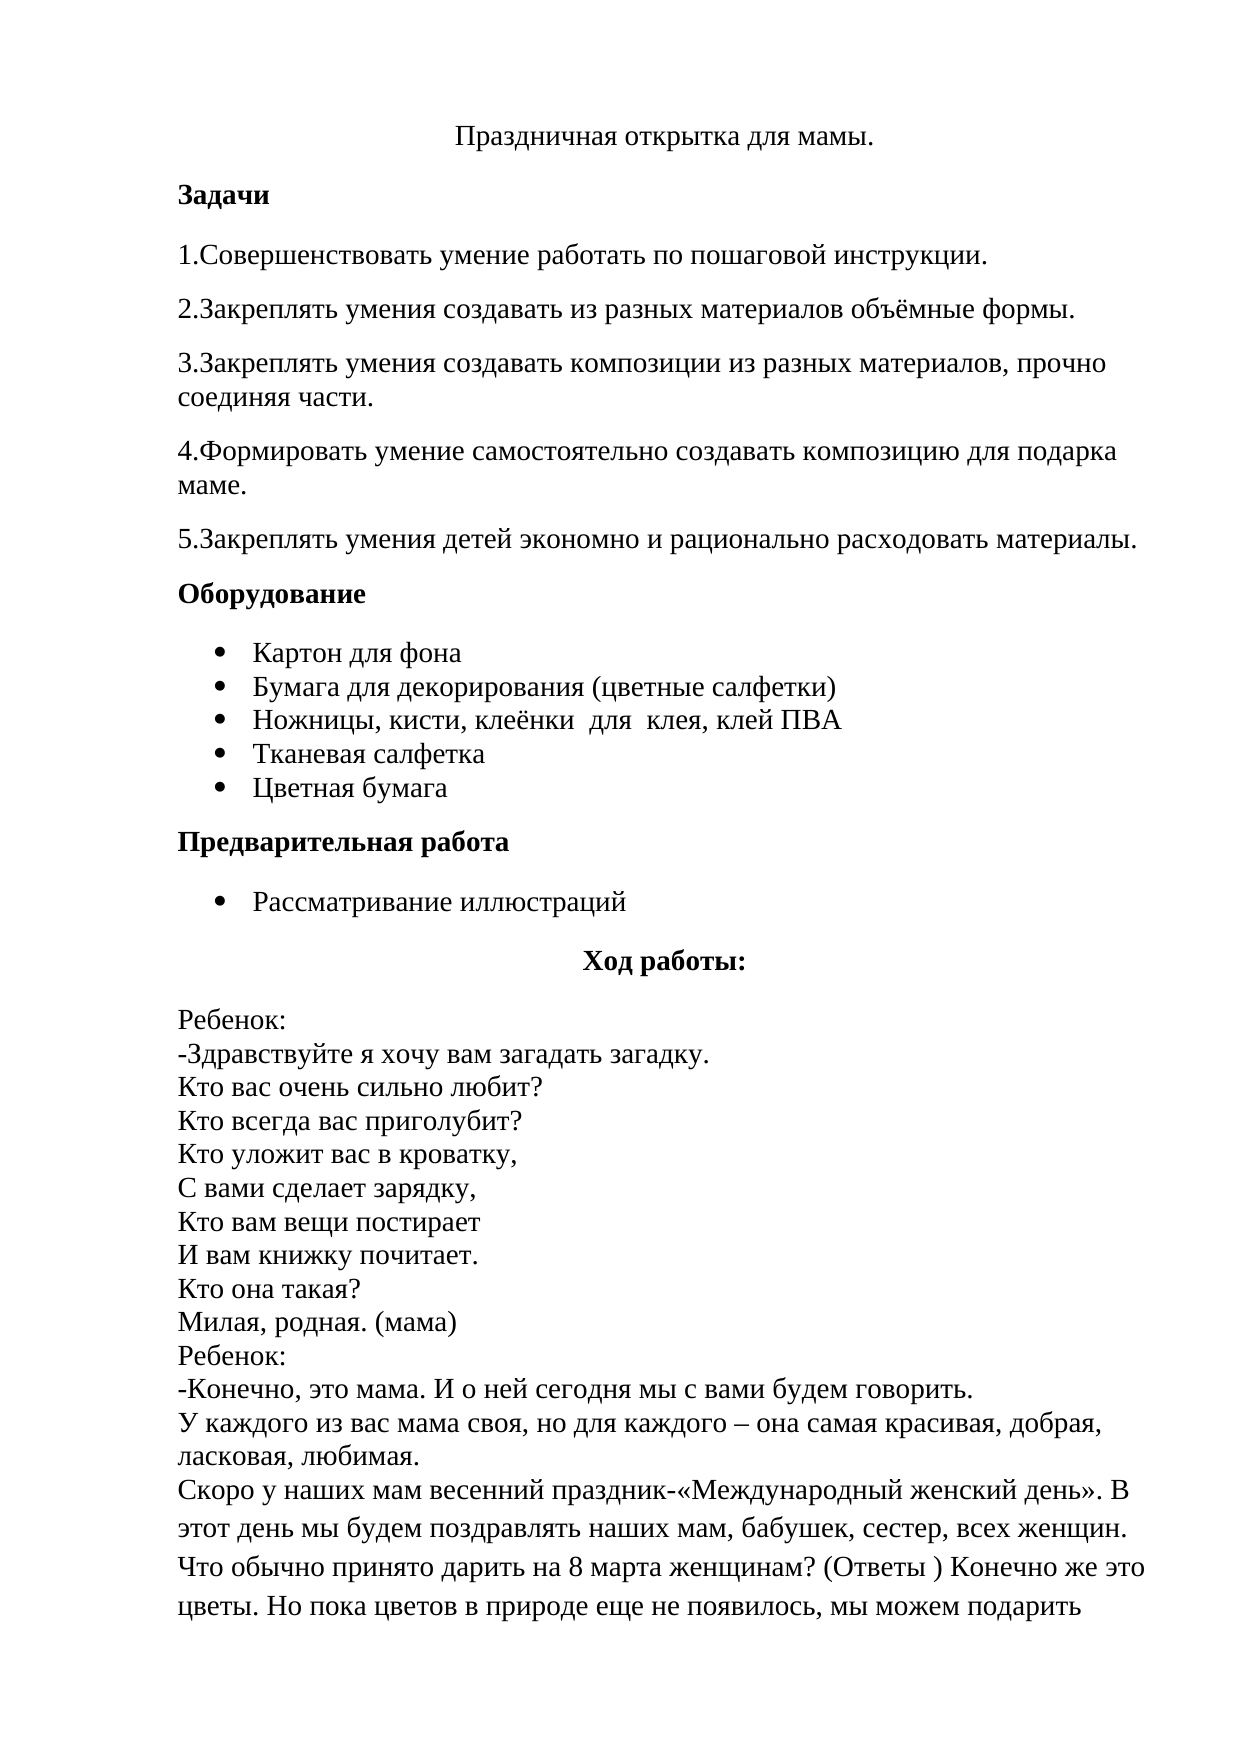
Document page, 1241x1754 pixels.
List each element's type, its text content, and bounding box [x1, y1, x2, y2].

text И вам книжку почитает. [177, 1237, 1152, 1271]
list Рассматривание иллюстраций [215, 884, 1152, 917]
text Ребенок: [177, 1002, 1152, 1036]
text Ребенок: [177, 1338, 1152, 1371]
text Милая, родная. (мама) [177, 1304, 1152, 1338]
text У каждого из вас мама своя, но для каждого – она самая красивая, добрая, ласковая, любимая. [177, 1405, 1152, 1472]
text Кто вам вещи постирает [177, 1204, 1152, 1237]
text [177, 1472, 1152, 1621]
text -Конечно, это мама. И о ней сегодня мы с вами будем говорить. [177, 1371, 1152, 1405]
text Задачи [177, 177, 1152, 211]
text 4.Формировать умение самостоятельно создавать композицию для подарка маме. [177, 433, 1152, 501]
list Ножницы, кисти, клеёнки для клея, клей ПВА [215, 702, 1152, 736]
text С вами сделает зарядку, [177, 1170, 1152, 1204]
text Оборудование [177, 576, 1152, 609]
text 5.Закреплять умения детей экономно и рационально расходовать материалы. [177, 521, 1152, 555]
text Кто всегда вас приголубит? [177, 1103, 1152, 1137]
list Тканевая салфетка [215, 736, 1152, 770]
text 1.Совершенствовать умение работать по пошаговой инструкции. [177, 237, 1152, 270]
text -Здравствуйте я хочу вам загадать загадку. [177, 1036, 1152, 1069]
text Кто она такая? [177, 1271, 1152, 1304]
text Кто вас очень сильно любит? [177, 1069, 1152, 1103]
text 3.Закреплять умения создавать композиции из разных материалов, прочно соединяя части. [177, 346, 1152, 413]
text Кто уложит вас в кроватку, [177, 1137, 1152, 1170]
text Предварительная работа [177, 824, 1152, 858]
list Картон для фона [215, 635, 1152, 669]
list Бумага для декорирования (цветные салфетки) [215, 669, 1152, 702]
list Цветная бумага [215, 770, 1152, 803]
text Праздничная открытка для мамы. [177, 118, 1152, 152]
text Ход работы: [177, 943, 1152, 977]
text 2.Закреплять умения создавать из разных материалов объёмные формы. [177, 291, 1152, 325]
